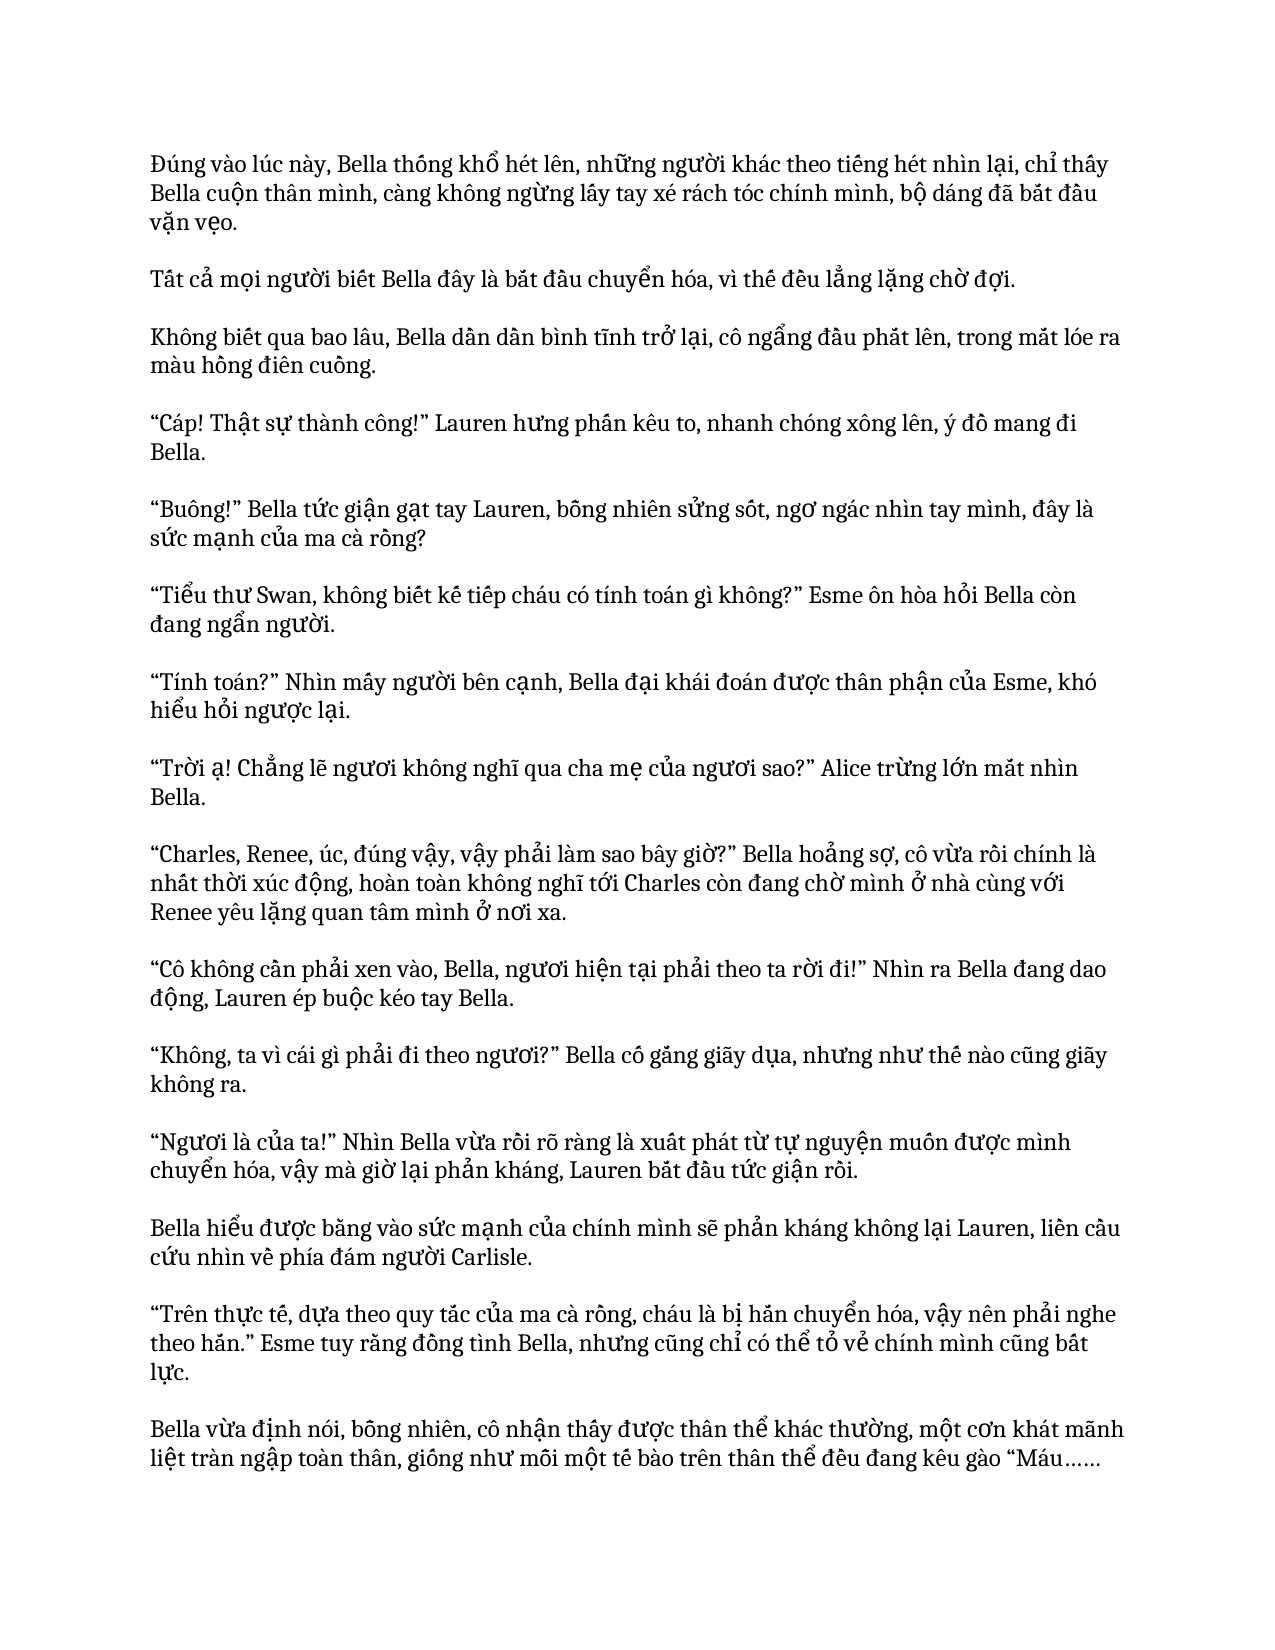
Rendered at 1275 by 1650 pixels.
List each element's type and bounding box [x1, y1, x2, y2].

text [150, 150, 1125, 1472]
